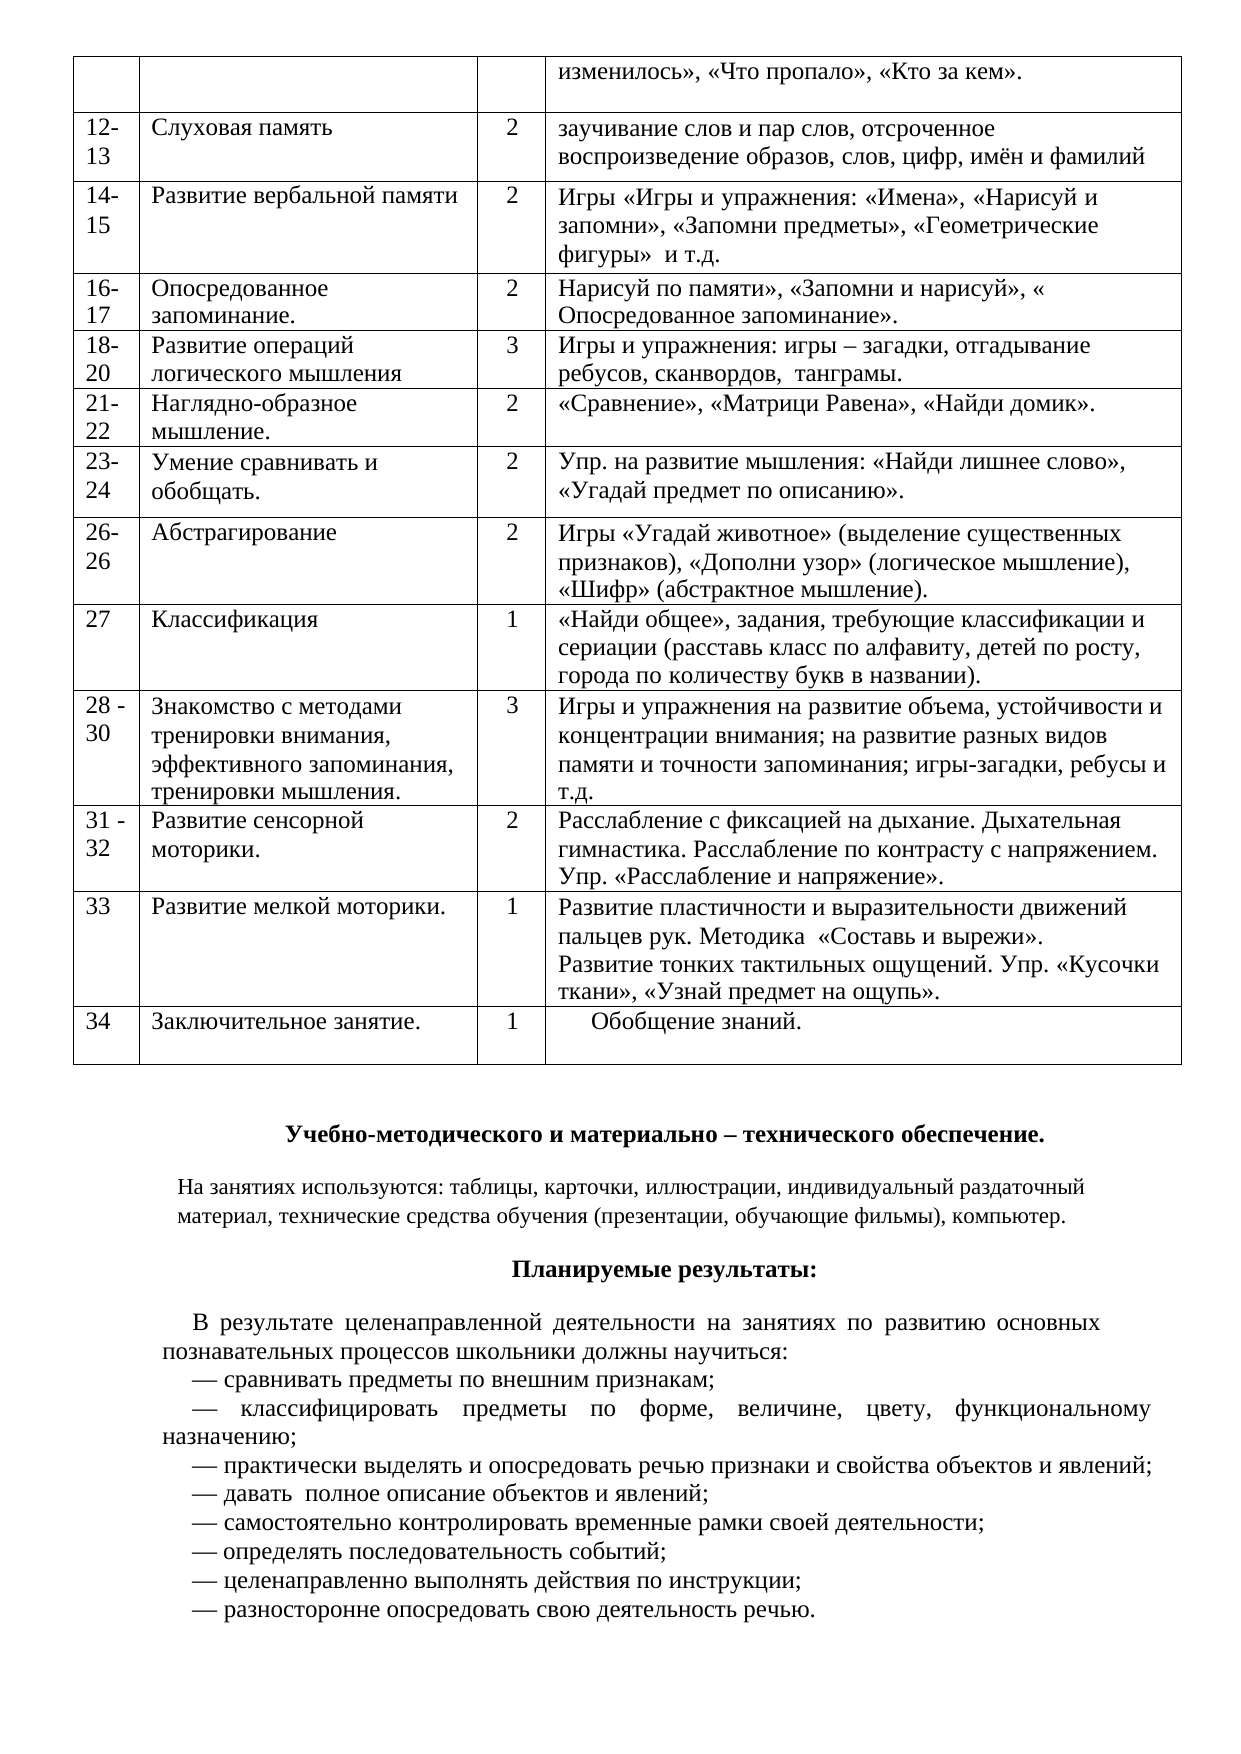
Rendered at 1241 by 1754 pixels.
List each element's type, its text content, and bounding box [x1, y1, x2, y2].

table_cell 23- 24 [74, 447, 139, 517]
list определять последовательность событий; [192, 1537, 1194, 1565]
table_cell заучивание слов и пар слов, отсроченное воспроизведение образов, слов, цифр, имён и фамилий [546, 113, 1181, 181]
table_header [74, 57, 139, 112]
table_cell «Найди общее», задания, требующие классификации и сериации (расставь класс по алфавиту, детей по росту, города по количеству букв в названии). [546, 605, 1181, 690]
list самостоятельно контролировать временные рамки своей деятельности; [192, 1508, 1194, 1537]
table_cell Наглядно-образное мышление. [140, 389, 477, 446]
table_cell Классификация [140, 605, 477, 690]
table_cell Развитие мелкой моторики. [140, 892, 477, 1006]
table_cell Опосредованное запоминание. [140, 274, 477, 330]
list целенаправленно выполнять действия по инструкции; [192, 1565, 1194, 1594]
table_cell 33 [74, 892, 139, 1006]
table_header [140, 57, 477, 112]
table_cell 21- 22 [74, 389, 139, 446]
table_cell 14- 15 [74, 182, 139, 273]
table_header изменилось», «Что пропало», «Кто за кем». [546, 57, 1181, 112]
table_cell Игры и упражнения: игры – загадки, отгадывание ребусов, сканвордов, танграмы. [546, 331, 1181, 388]
table_cell 2 [478, 274, 545, 330]
table_cell 1 [478, 1007, 545, 1064]
list разносторонне опосредовать свою деятельность речью. [192, 1594, 1194, 1623]
table_cell Расслабление с фиксацией на дыхание. Дыхательная гимнастика. Расслабление по контрасту с напряжением. Упр. «Расслабление и напряжение». [546, 806, 1181, 891]
table_cell 18- 20 [74, 331, 139, 388]
subtitle Планируемые результаты: [265, 1254, 1064, 1283]
table_cell 16- 17 [74, 274, 139, 330]
table_cell Обобщение знаний. [546, 1007, 1181, 1064]
table_cell 26- 26 [74, 518, 139, 604]
list классифицировать предметы по форме, величине, цвету, функциональному назначению; [162, 1394, 1153, 1450]
table_cell 2 [478, 389, 545, 446]
table_cell 34 [74, 1007, 139, 1064]
text На занятиях используются: таблицы, карточки, иллюстрации, индивидуальный раздаточный материал, технические средства обучения (презентации, обучающие фильмы), компьютер. [177, 1173, 1180, 1229]
table_cell Заключительное занятие. [140, 1007, 477, 1064]
table_cell Слуховая память [140, 113, 477, 181]
table_cell 3 [478, 691, 545, 805]
list практически выделять и опосредовать речью признаки и свойства объектов и явлений; [192, 1450, 1194, 1479]
table_cell Нарисуй по памяти», «Запомни и нарисуй», « Опосредованное запоминание». [546, 274, 1181, 330]
table_cell Развитие сенсорной моторики. [140, 806, 477, 891]
table_cell 2 [478, 806, 545, 891]
table_cell 1 [478, 605, 545, 690]
table_cell Игры и упражнения на развитие объема, устойчивости и концентрации внимания; на развитие разных видов памяти и точности запоминания; игры-загадки, ребусы и т.д. [546, 691, 1181, 805]
table_cell Развитие операций логического мышления [140, 331, 477, 388]
table_cell 2 [478, 113, 545, 181]
table_header [478, 57, 545, 112]
table_cell 27 [74, 605, 139, 690]
table_cell Умение сравнивать и обобщать. [140, 447, 477, 517]
table_cell Абстрагирование [140, 518, 477, 604]
table_cell 28 - 30 [74, 691, 139, 805]
table_cell Упр. на развитие мышления: «Найди лишнее слово», «Угадай предмет по описанию». [546, 447, 1181, 517]
table_cell Игры «Игры и упражнения: «Имена», «Нарисуй и запомни», «Запомни предметы», «Геометрические фигуры» и т.д. [546, 182, 1181, 273]
table_cell 1 [478, 892, 545, 1006]
table_cell Игры «Угадай животное» (выделение существенных признаков), «Дополни узор» (логическое мышление), «Шифр» (абстрактное мышление). [546, 518, 1181, 604]
table_cell 2 [478, 447, 545, 517]
table_cell Знакомство с методами тренировки внимания, эффективного запоминания, тренировки мышления. [140, 691, 477, 805]
text Учебно-методического и материально – технического обеспечение. [265, 1119, 1064, 1148]
table_cell 31 - 32 [74, 806, 139, 891]
table_cell 3 [478, 331, 545, 388]
table_cell 2 [478, 182, 545, 273]
table_cell «Сравнение», «Матрици Равена», «Найди домик». [546, 389, 1181, 446]
list сравнивать предметы по внешним признакам; [192, 1365, 1194, 1393]
list давать полное описание объектов и явлений; [192, 1479, 1194, 1508]
table_cell 12- 13 [74, 113, 139, 181]
text В результате целенаправленной деятельности на занятиях по развитию основных познавательных процессов школьники должны научиться: [162, 1307, 1194, 1365]
table_cell Развитие пластичности и выразительности движений пальцев рук. Методика «Составь и вырежи». Развитие тонких тактильных ощущений. Упр. «Кусочки ткани», «Узнай предмет на ощупь». [546, 892, 1181, 1006]
table_cell Развитие вербальной памяти [140, 182, 477, 273]
table_cell 2 [478, 518, 545, 604]
